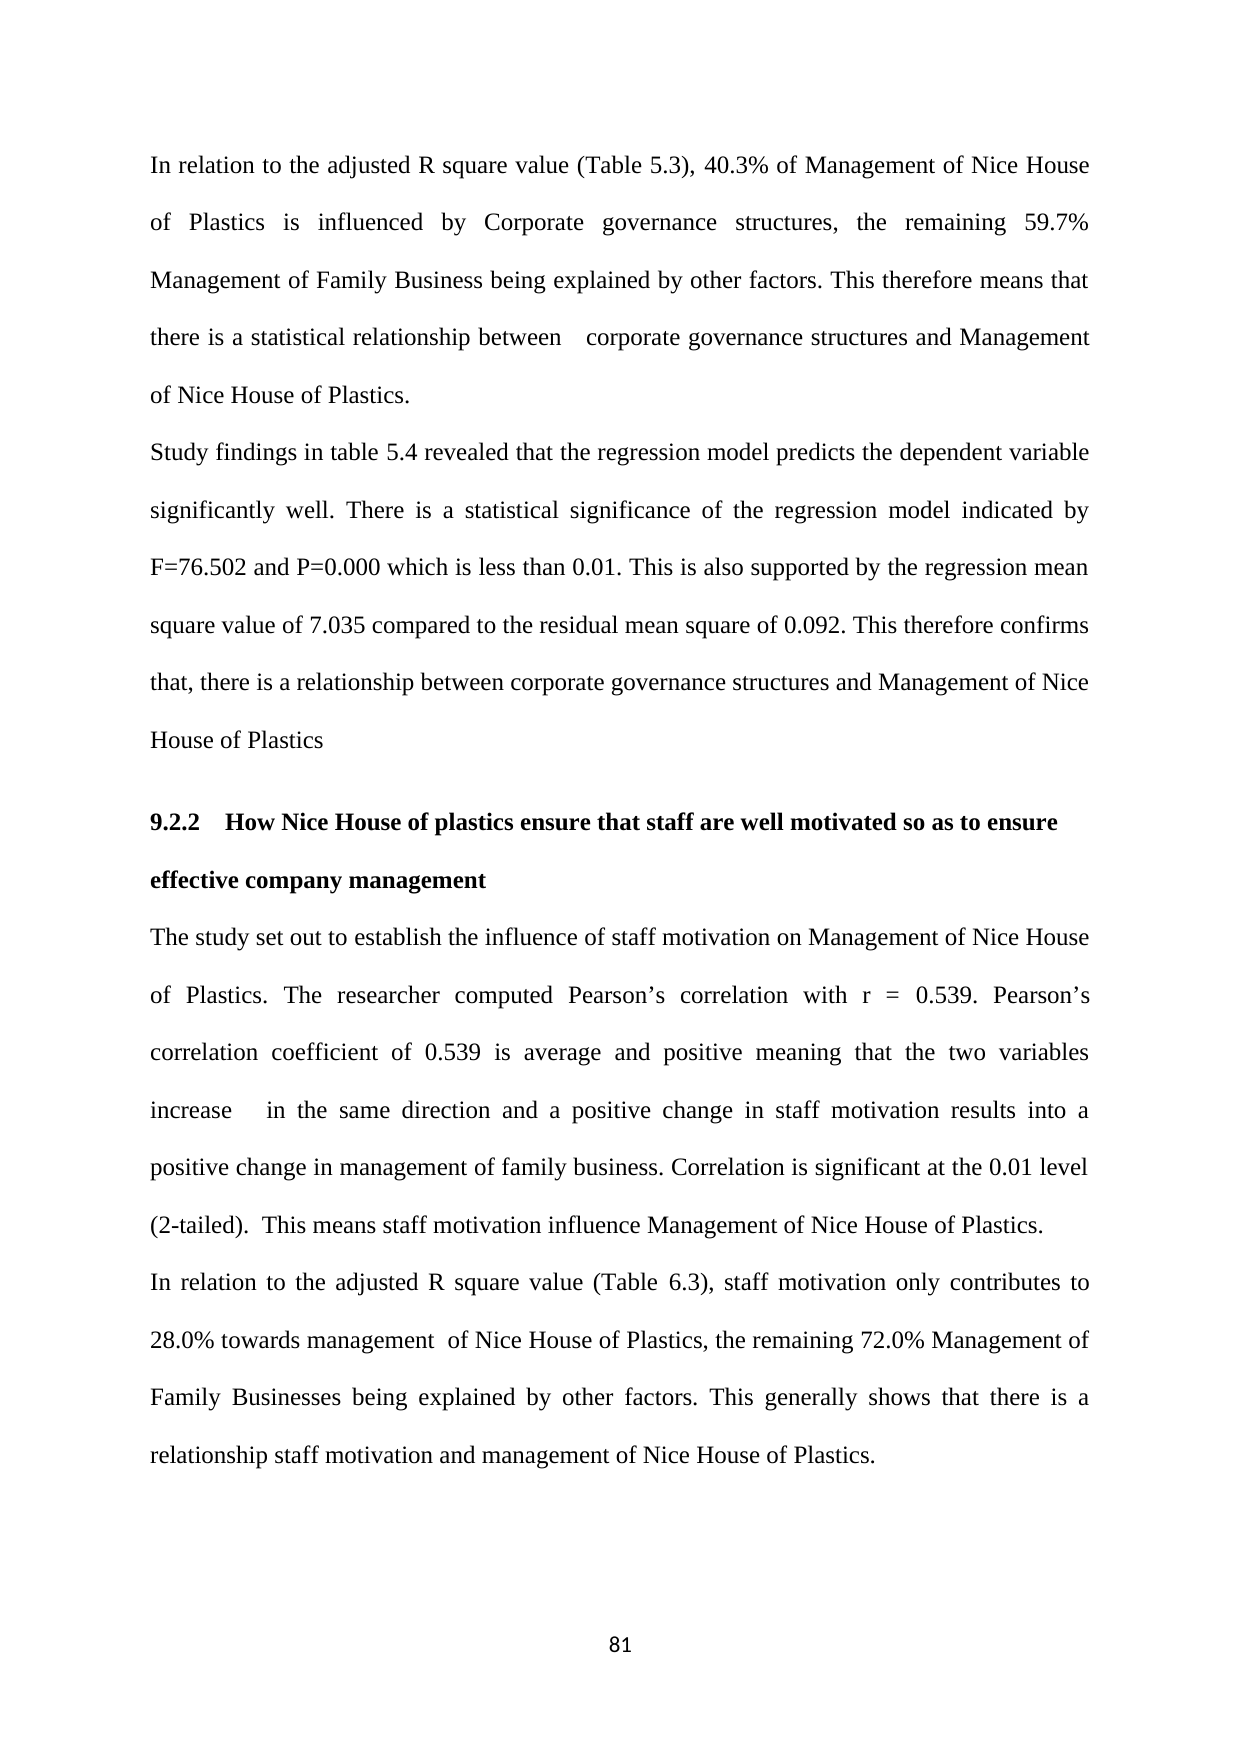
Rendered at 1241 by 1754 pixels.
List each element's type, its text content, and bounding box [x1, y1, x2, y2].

text The study set out to establish the influence of staff motivation on Management of Nice House of Plastics. The researcher computed Pearson’s correlation with r = 0.539. Pearson’s correlation coefficient of 0.539 is average and positive meaning that the two variables increase in the same direction and a positive change in staff motivation results into a positive change in management of family business. Correlation is significant at the 0.01 level (2-tailed). This means staff motivation influence Management of Nice House of Plastics. [150, 922, 1090, 1239]
text Study findings in table 5.4 revealed that the regression model predicts the dependent variable significantly well. There is a statistical significance of the regression model indicated by F=76.502 and P=0.000 which is less than 0.01. This is also supported by the regression mean square value of 7.035 compared to the residual mean square of 0.092. This therefore confirms that, there is a relationship between corporate governance structures and Management of Nice House of Plastics [150, 437, 1090, 754]
subtitle 9.2.2 How Nice House of plastics ensure that staff are well motivated so as to ensure effective company management [150, 807, 1090, 894]
text In relation to the adjusted R square value (Table 5.3), 40.3% of Management of Nice House of Plastics is influenced by Corporate governance structures, the remaining 59.7% Management of Family Business being explained by other factors. This therefore means that there is a statistical relationship between corporate governance structures and Management of Nice House of Plastics. [150, 150, 1090, 409]
text In relation to the adjusted R square value (Table 6.3), staff motivation only contributes to 28.0% towards management of Nice House of Plastics, the remaining 72.0% Management of Family Businesses being explained by other factors. This generally shows that there is a relationship staff motivation and management of Nice House of Plastics. [150, 1267, 1090, 1469]
